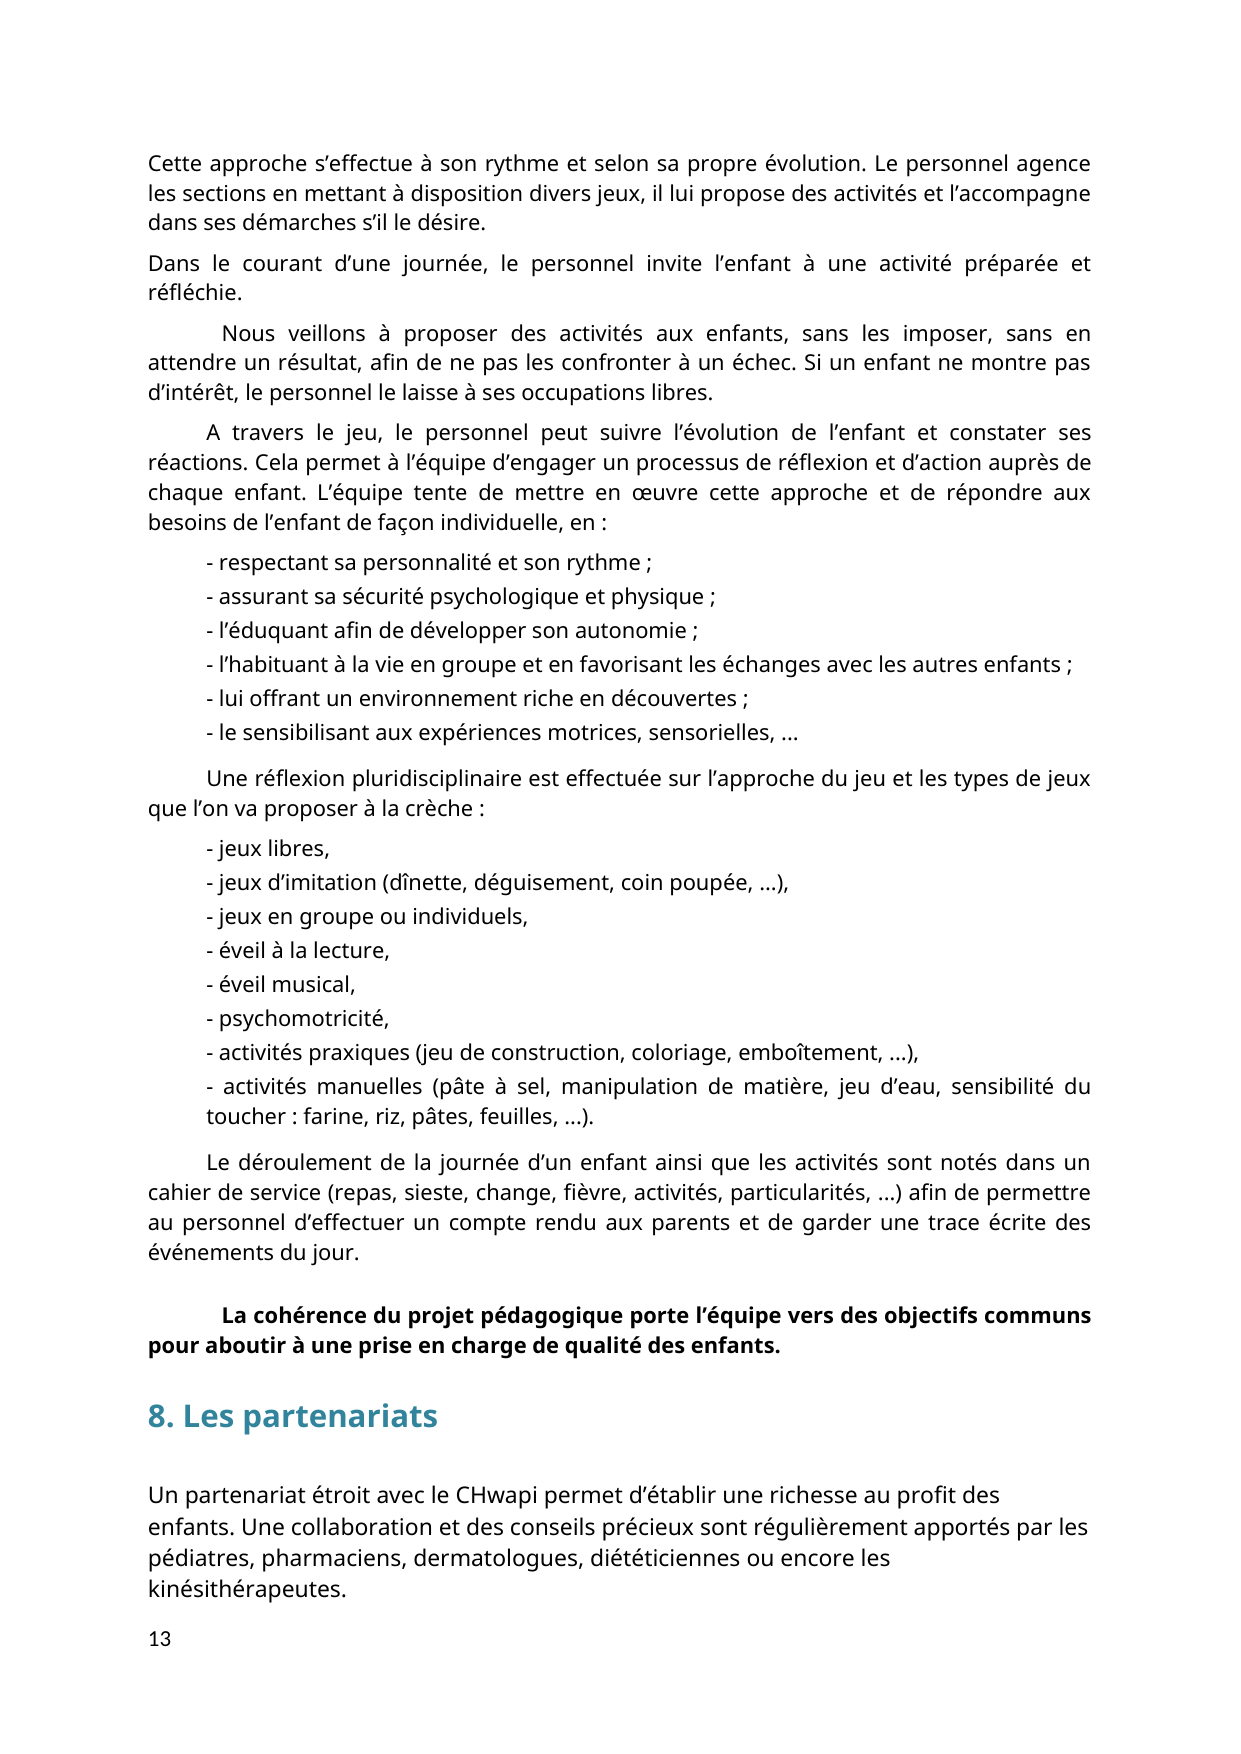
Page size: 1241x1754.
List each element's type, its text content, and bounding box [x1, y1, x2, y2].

text - éveil musical, [206, 969, 1092, 999]
text - psychomotricité, [206, 1003, 1092, 1033]
text - activités praxiques (jeu de construction, coloriage, emboîtement, ...), [206, 1037, 1092, 1067]
text - assurant sa sécurité psychologique et physique ; [206, 581, 1092, 611]
text Le déroulement de la journée d’un enfant ainsi que les activités sont notés dans un cahier de service (repas, sieste, change, fièvre, activités, particularités, ...) afin de permettre au personnel d’effectuer un compte rendu aux parents et de garder une trace écrite des événements du jour. [148, 1147, 1092, 1266]
text Dans le courant d’une journée, le personnel invite l’enfant à une activité préparée et réfléchie. [148, 247, 1092, 307]
text La cohérence du projet pédagogique porte l’équipe vers des objectifs communs pour aboutir à une prise en charge de qualité des enfants. [148, 1300, 1092, 1360]
text Une réflexion pluridisciplinaire est effectuée sur l’approche du jeu et les types de jeux que l’on va proposer à la crèche : [148, 763, 1092, 823]
text - le sensibilisant aux expériences motrices, sensorielles, ... [206, 717, 1092, 746]
text - jeux d’imitation (dînette, déguisement, coin poupée, ...), [206, 867, 1092, 897]
text - jeux libres, [206, 833, 1092, 863]
text A travers le jeu, le personnel peut suivre l’évolution de l’enfant et constater ses réactions. Cela permet à l’équipe d’engager un processus de réflexion et d’action auprès de chaque enfant. L’équipe tente de mettre en œuvre cette approche et de répondre aux besoins de l’enfant de façon individuelle, en : [148, 417, 1092, 536]
text 8. Les partenariats [148, 1394, 1092, 1437]
text - respectant sa personnalité et son rythme ; [206, 547, 1092, 577]
text Cette approche s’effectue à son rythme et selon sa propre évolution. Le personnel agence les sections en mettant à disposition divers jeux, il lui propose des activités et l’accompagne dans ses démarches s’il le désire. [148, 148, 1092, 237]
text Un partenariat étroit avec le CHwapi permet d’établir une richesse au profit des enfants. Une collaboration et des conseils précieux sont régulièrement apportés par les pédiatres, pharmaciens, dermatologues, diététiciennes ou encore les kinésithérapeutes. [148, 1479, 1092, 1604]
text - lui offrant un environnement riche en découvertes ; [206, 683, 1092, 712]
text - activités manuelles (pâte à sel, manipulation de matière, jeu d’eau, sensibilité du toucher : farine, riz, pâtes, feuilles, ...). [206, 1071, 1092, 1130]
text - éveil à la lecture, [206, 935, 1092, 965]
text Nous veillons à proposer des activités aux enfants, sans les imposer, sans en attendre un résultat, afin de ne pas les confronter à un échec. Si un enfant ne montre pas d’intérêt, le personnel le laisse à ses occupations libres. [148, 317, 1092, 407]
text - l’habituant à la vie en groupe et en favorisant les échanges avec les autres enfants ; [206, 649, 1092, 678]
text - l’éduquant afin de développer son autonomie ; [206, 615, 1092, 644]
text - jeux en groupe ou individuels, [206, 901, 1092, 931]
